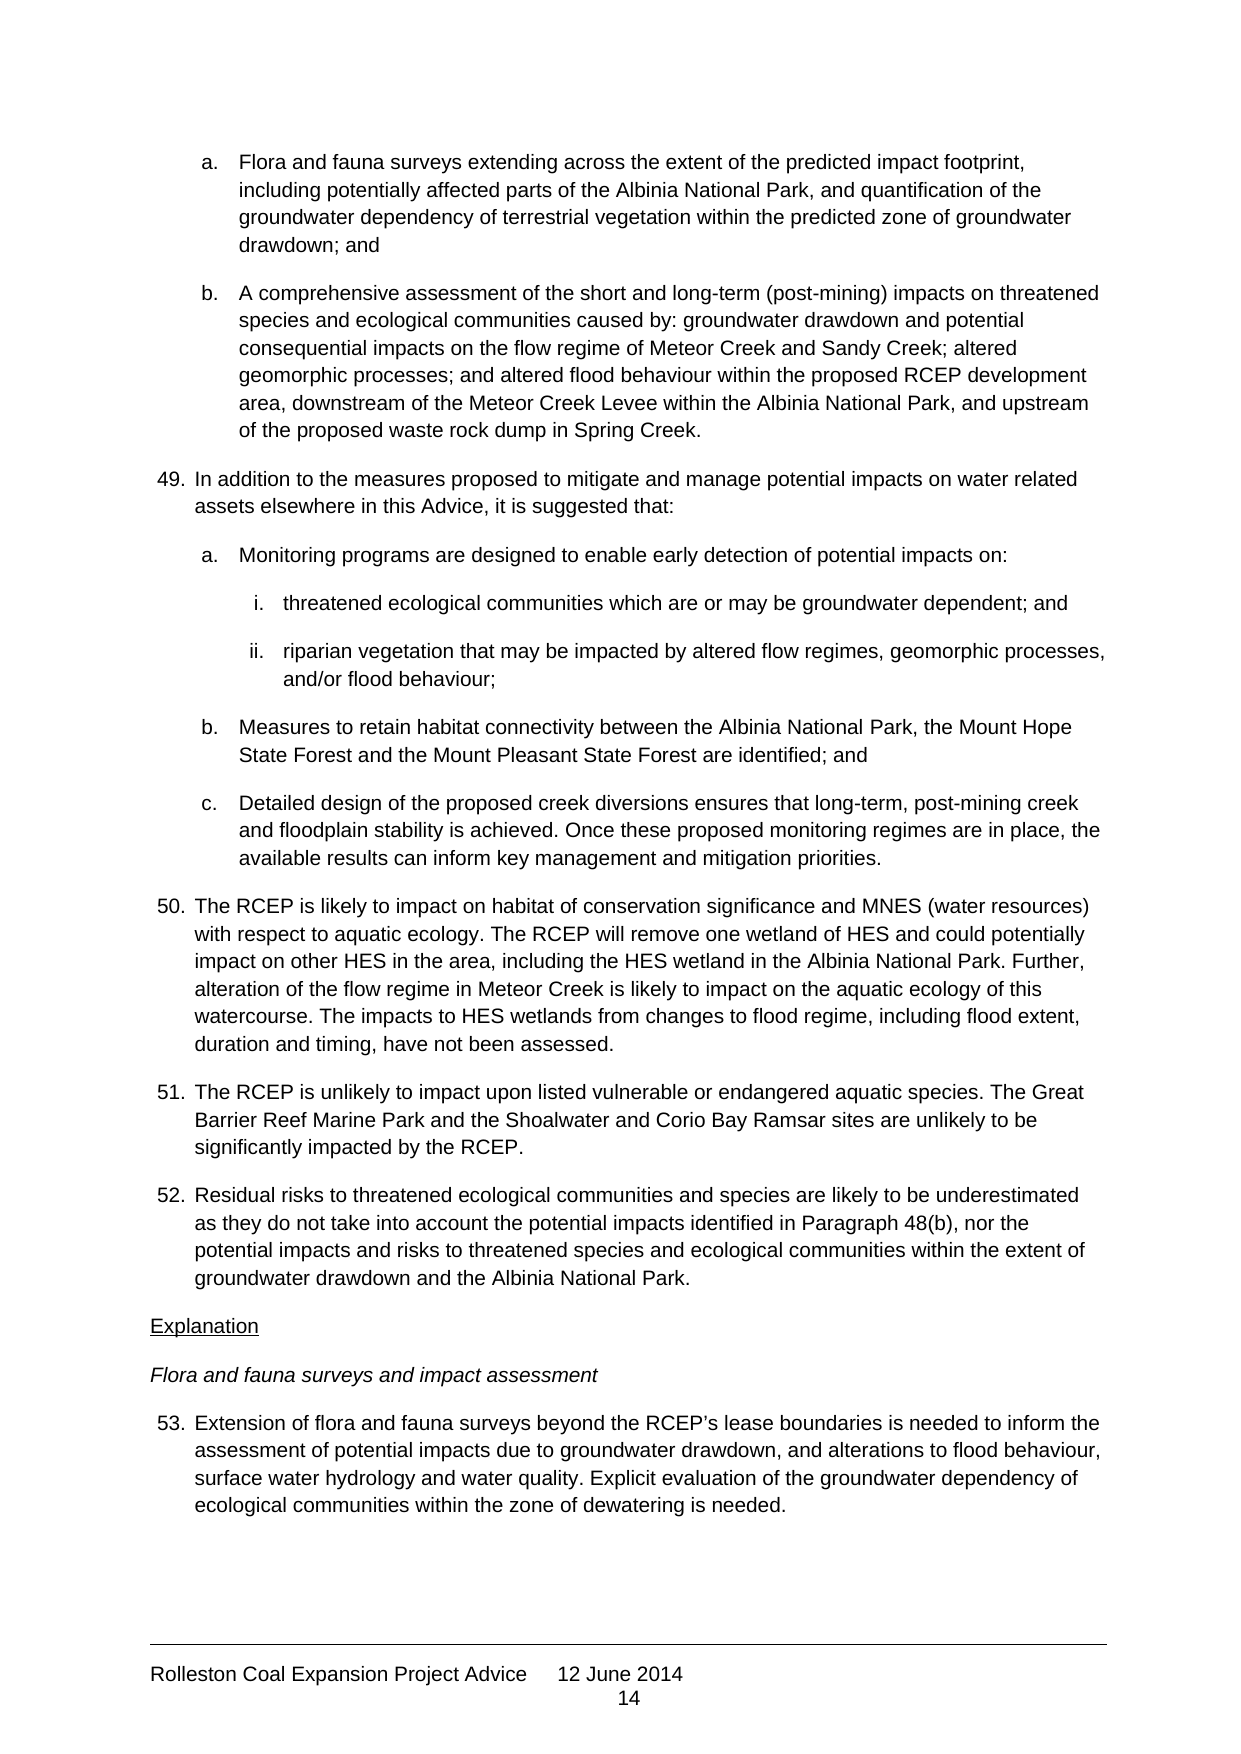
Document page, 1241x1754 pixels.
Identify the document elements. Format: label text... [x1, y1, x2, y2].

list In addition to the measures proposed to mitigate and manage potential impacts on water related assets elsewhere in this Advice, it is suggested that: [157, 467, 1107, 518]
list Extension of flora and fauna surveys beyond the RCEP’s lease boundaries is needed to inform the assessment of potential impacts due to groundwater drawdown, and alterations to flood behaviour, surface water hydrology and water quality. Explicit evaluation of the groundwater dependency of ecological communities within the zone of dewatering is needed. [157, 1411, 1107, 1517]
list Detailed design of the proposed creek diversions ensures that long-term, post-mining creek and floodplain stability is achieved. Once these proposed monitoring regimes are in place, the available results can inform key management and mitigation priorities. [201, 791, 1107, 870]
list threatened ecological communities which are or may be groundwater dependent; and [264, 591, 1107, 615]
list riparian vegetation that may be impacted by altered flow regimes, geomorphic processes, and/or flood behaviour; [264, 639, 1107, 691]
list Explanation [150, 1314, 1107, 1338]
list Flora and fauna surveys and impact assessment [150, 1362, 1107, 1386]
list The RCEP is unlikely to impact upon listed vulnerable or endangered aquatic species. The Great Barrier Reef Marine Park and the Shoalwater and Corio Bay Ramsar sites are unlikely to be significantly impacted by the RCEP. [157, 1080, 1107, 1159]
list The RCEP is likely to impact on habitat of conservation significance and MNES (water resources) with respect to aquatic ecology. The RCEP will remove one wetland of HES and could potentially impact on other HES in the area, including the HES wetland in the Albinia National Park. Further, alteration of the flow regime in Meteor Creek is likely to impact on the aquatic ecology of this watercourse. The impacts to HES wetlands from changes to flood regime, including flood extent, duration and timing, have not been assessed. [157, 894, 1107, 1056]
list A comprehensive assessment of the short and long-term (post-mining) impacts on threatened species and ecological communities caused by: groundwater drawdown and potential consequential impacts on the flow regime of Meteor Creek and Sandy Creek; altered geomorphic processes; and altered flood behaviour within the proposed RCEP development area, downstream of the Meteor Creek Levee within the Albinia National Park, and upstream of the proposed waste rock dump in Spring Creek. [201, 281, 1107, 442]
list Flora and fauna surveys extending across the extent of the predicted impact footprint, including potentially affected parts of the Albinia National Park, and quantification of the groundwater dependency of terrestrial vegetation within the predicted zone of groundwater drawdown; and [201, 150, 1107, 256]
list Monitoring programs are designed to enable early detection of potential impacts on: [201, 542, 1107, 566]
list Measures to retain habitat connectivity between the Albinia National Park, the Mount Hope State Forest and the Mount Pleasant State Forest are identified; and [201, 715, 1107, 766]
list Residual risks to threatened ecological communities and species are likely to be underestimated as they do not take into account the potential impacts identified in Paragraph 48(b), nor the potential impacts and risks to threatened species and ecological communities within the extent of groundwater drawdown and the Albinia National Park. [157, 1183, 1107, 1290]
